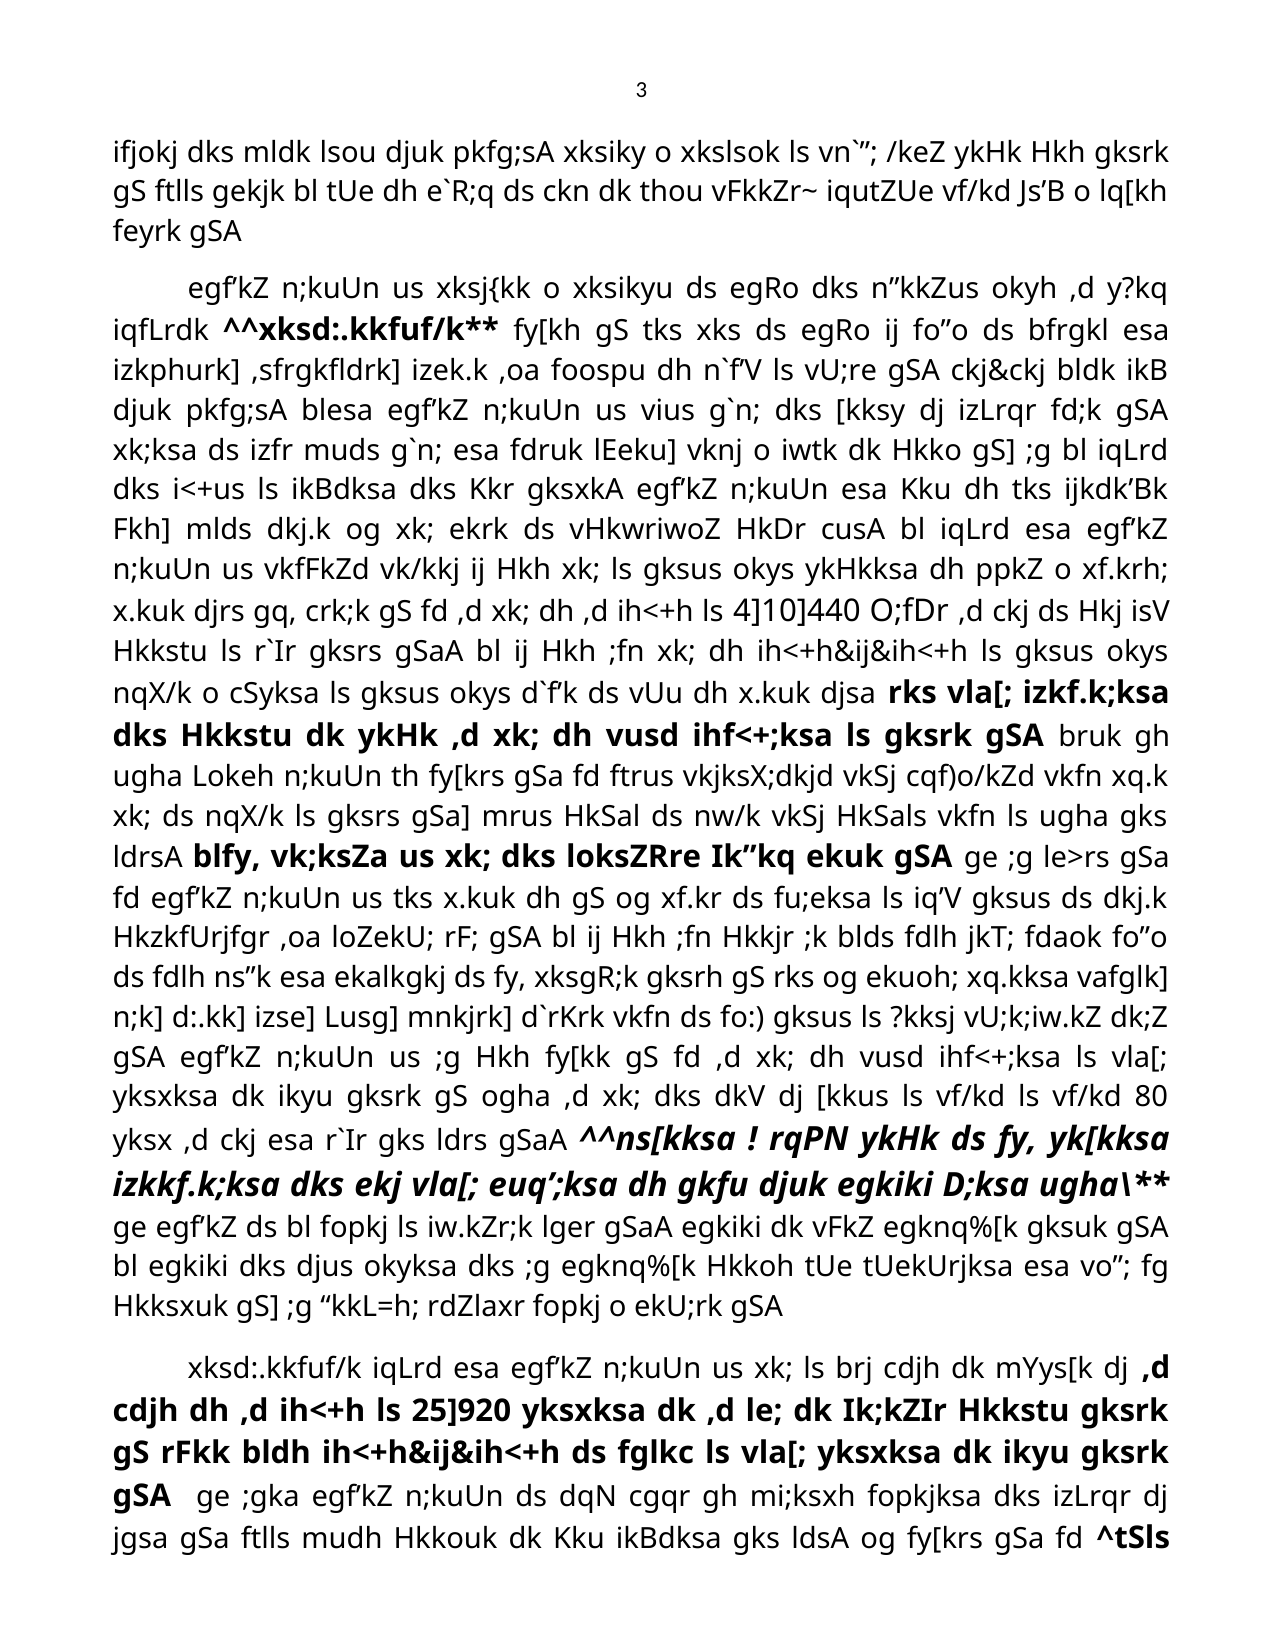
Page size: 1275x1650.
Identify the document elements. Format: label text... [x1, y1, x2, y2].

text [112, 1345, 1170, 1558]
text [112, 131, 1170, 250]
text egf’kZ n;kuUn us xksj{kk o xksikyu ds egRo dks n”kkZus okyh ,d y?kq iqfLrdk ^^xksd:.kkfuf/k** fy[kh gS tks xks ds egRo ij fo”o ds bfrgkl esa izkphurk] ,sfrgkfldrk] izek.k ,oa foospu dh n`f’V ls vU;re gSA ckj&ckj bldk ikB djuk pkfg;sA blesa egf’kZ n;kuUn us vius g`n; dks [kksy dj izLrqr fd;k gSA xk;ksa ds izfr muds g`n; esa fdruk lEeku] vknj o iwtk dk Hkko gS] ;g bl iqLrd dks i<+us ls ikBdksa dks Kkr gksxkA egf’kZ n;kuUn esa Kku dh tks ijkdk’Bk Fkh] mlds dkj.k og xk; ekrk ds vHkwriwoZ HkDr cusA bl iqLrd esa egf’kZ n;kuUn us vkfFkZd vk/kkj ij Hkh xk; ls gksus okys ykHkksa dh ppkZ o xf.krh; x.kuk djrs gq, crk;k gS fd ,d xk; dh ,d ih<+h ls 4]10]440 O;fDr ,d ckj ds Hkj isV Hkkstu ls r`Ir gksrs gSaA bl ij Hkh ;fn xk; dh ih<+h&ij&ih<+h ls gksus okys nqX/k o cSyksa ls gksus okys d`f’k ds vUu dh x.kuk djsa rks vla[; izkf.k;ksa dks Hkkstu dk ykHk ,d xk; dh vusd ihf<+;ksa ls gksrk gSA bruk gh ugha Lokeh n;kuUn th fy[krs gSa fd ftrus vkjksX;dkjd vkSj cqf)o/kZd vkfn xq.k xk; ds nqX/k ls gksrs gSa] mrus HkSal ds nw/k vkSj HkSals vkfn ls ugha gks ldrsA blfy, vk;ksZa us xk; dks loksZRre Ik”kq ekuk gSA ge ;g le>rs gSa fd egf’kZ n;kuUn us tks x.kuk dh gS og xf.kr ds fu;eksa ls iq’V gksus ds dkj.k HkzkfUrjfgr ,oa loZekU; rF; gSA bl ij Hkh ;fn Hkkjr ;k blds fdlh jkT; fdaok fo”o ds fdlh ns”k esa ekalkgkj ds fy, xksgR;k gksrh gS rks og ekuoh; xq.kksa vafglk] n;k] d:.kk] izse] Lusg] mnkjrk] d`rKrk vkfn ds fo:) gksus ls ?kksj vU;k;iw.kZ dk;Z gSA egf’kZ n;kuUn us ;g Hkh fy[kk gS fd ,d xk; dh vusd ihf<+;ksa ls vla[; yksxksa dk ikyu gksrk gS ogha ,d xk; dks dkV dj [kkus ls vf/kd ls vf/kd 80 yksx ,d ckj esa r`Ir gks ldrs gSaA ^^ns[kksa ! rqPN ykHk ds fy, yk[kksa izkkf.k;ksa dks ekj vla[; euq’;ksa dh gkfu djuk egkiki D;ksa ugha\** ge egf’kZ ds bl fopkj ls iw.kZr;k lger gSaA egkiki dk vFkZ egknq%[k gksuk gSA bl egkiki dks djus okyksa dks ;g egknq%[k Hkkoh tUe tUekUrjksa esa vo”; fg Hkksxuk gS] ;g “kkL=h; rdZlaxr fopkj o ekU;rk gSA [112, 267, 1170, 1325]
